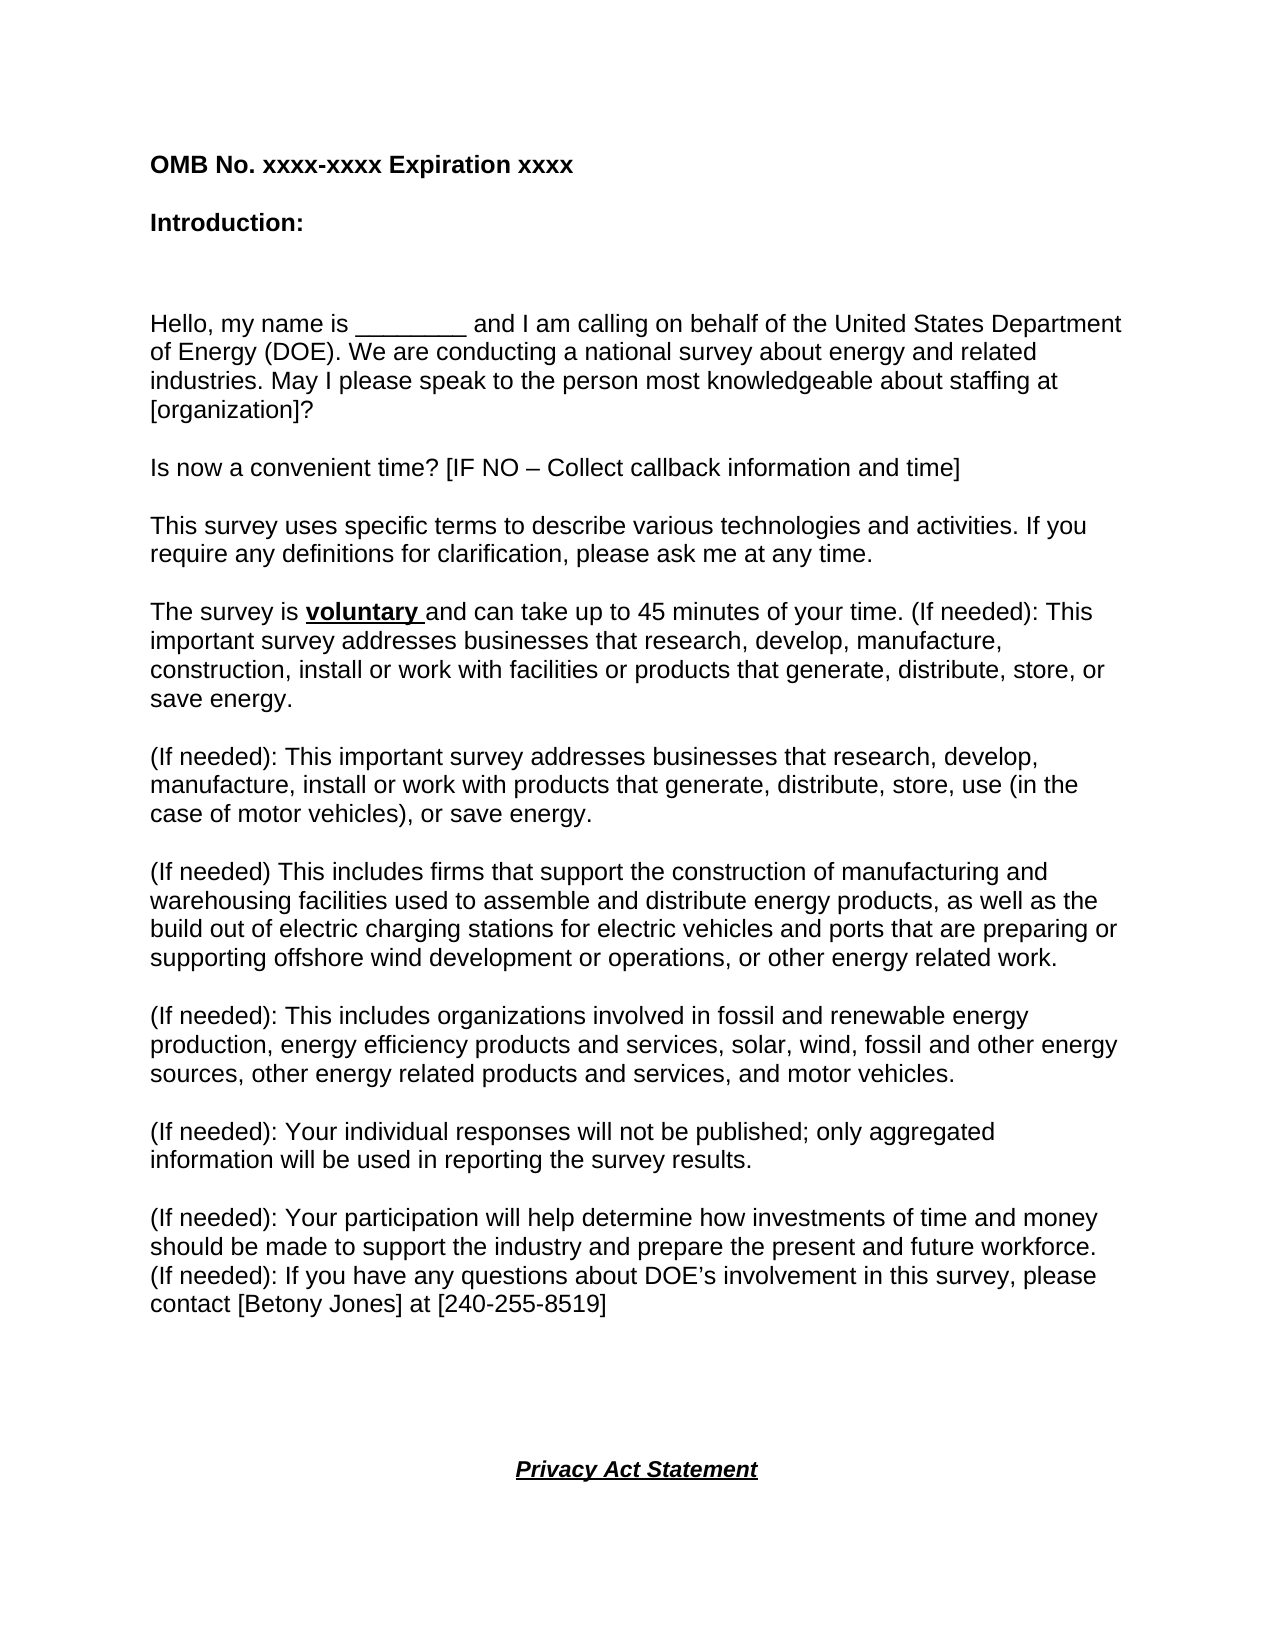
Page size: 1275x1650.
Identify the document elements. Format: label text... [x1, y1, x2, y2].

text (If needed): Your individual responses will not be published; only aggregated information will be used in reporting the survey results. [150, 1116, 1125, 1174]
text (If needed): This important survey addresses businesses that research, develop, manufacture, install or work with products that generate, distribute, store, use (in the case of motor vehicles), or save energy. [150, 741, 1125, 828]
text Introduction: [150, 207, 1125, 236]
text (If needed): Your participation will help determine how investments of time and money should be made to support the industry and prepare the present and future workforce. [150, 1203, 1125, 1261]
text (If needed): This includes organizations involved in fossil and renewable energy production, energy efficiency products and services, solar, wind, fossil and other energy sources, other energy related products and services, and motor vehicles. [150, 1001, 1125, 1087]
text (If needed): If you have any questions about DOE’s involvement in this survey, please contact [Betony Jones] at [240-255-8519] [150, 1261, 1125, 1318]
text OMB No. xxxx-xxxx Expiration xxxx [150, 150, 1125, 179]
text Is now a convenient time? [IF NO – Collect callback information and time] [150, 453, 1125, 481]
text Privacy Act Statement [150, 1456, 1125, 1482]
text (If needed) This includes firms that support the construction of manufacturing and warehousing facilities used to assemble and distribute energy products, as well as the build out of electric charging stations for electric vehicles and ports that are preparing or supporting offshore wind development or operations, or other energy related work. [150, 857, 1125, 972]
text This survey uses specific terms to describe various technologies and activities. If you require any definitions for clarification, please ask me at any time. [150, 511, 1125, 568]
text Hello, my name is ________ and I am calling on behalf of the United States Department of Energy (DOE). We are conducting a national survey about energy and related industries. May I please speak to the person most knowledgeable about staffing at [organization]? [150, 308, 1125, 423]
text The survey is voluntary and can take up to 45 minutes of your time. (If needed): This important survey addresses businesses that research, develop, manufacture, construction, install or work with facilities or products that generate, distribute, store, or save energy. [150, 597, 1125, 712]
